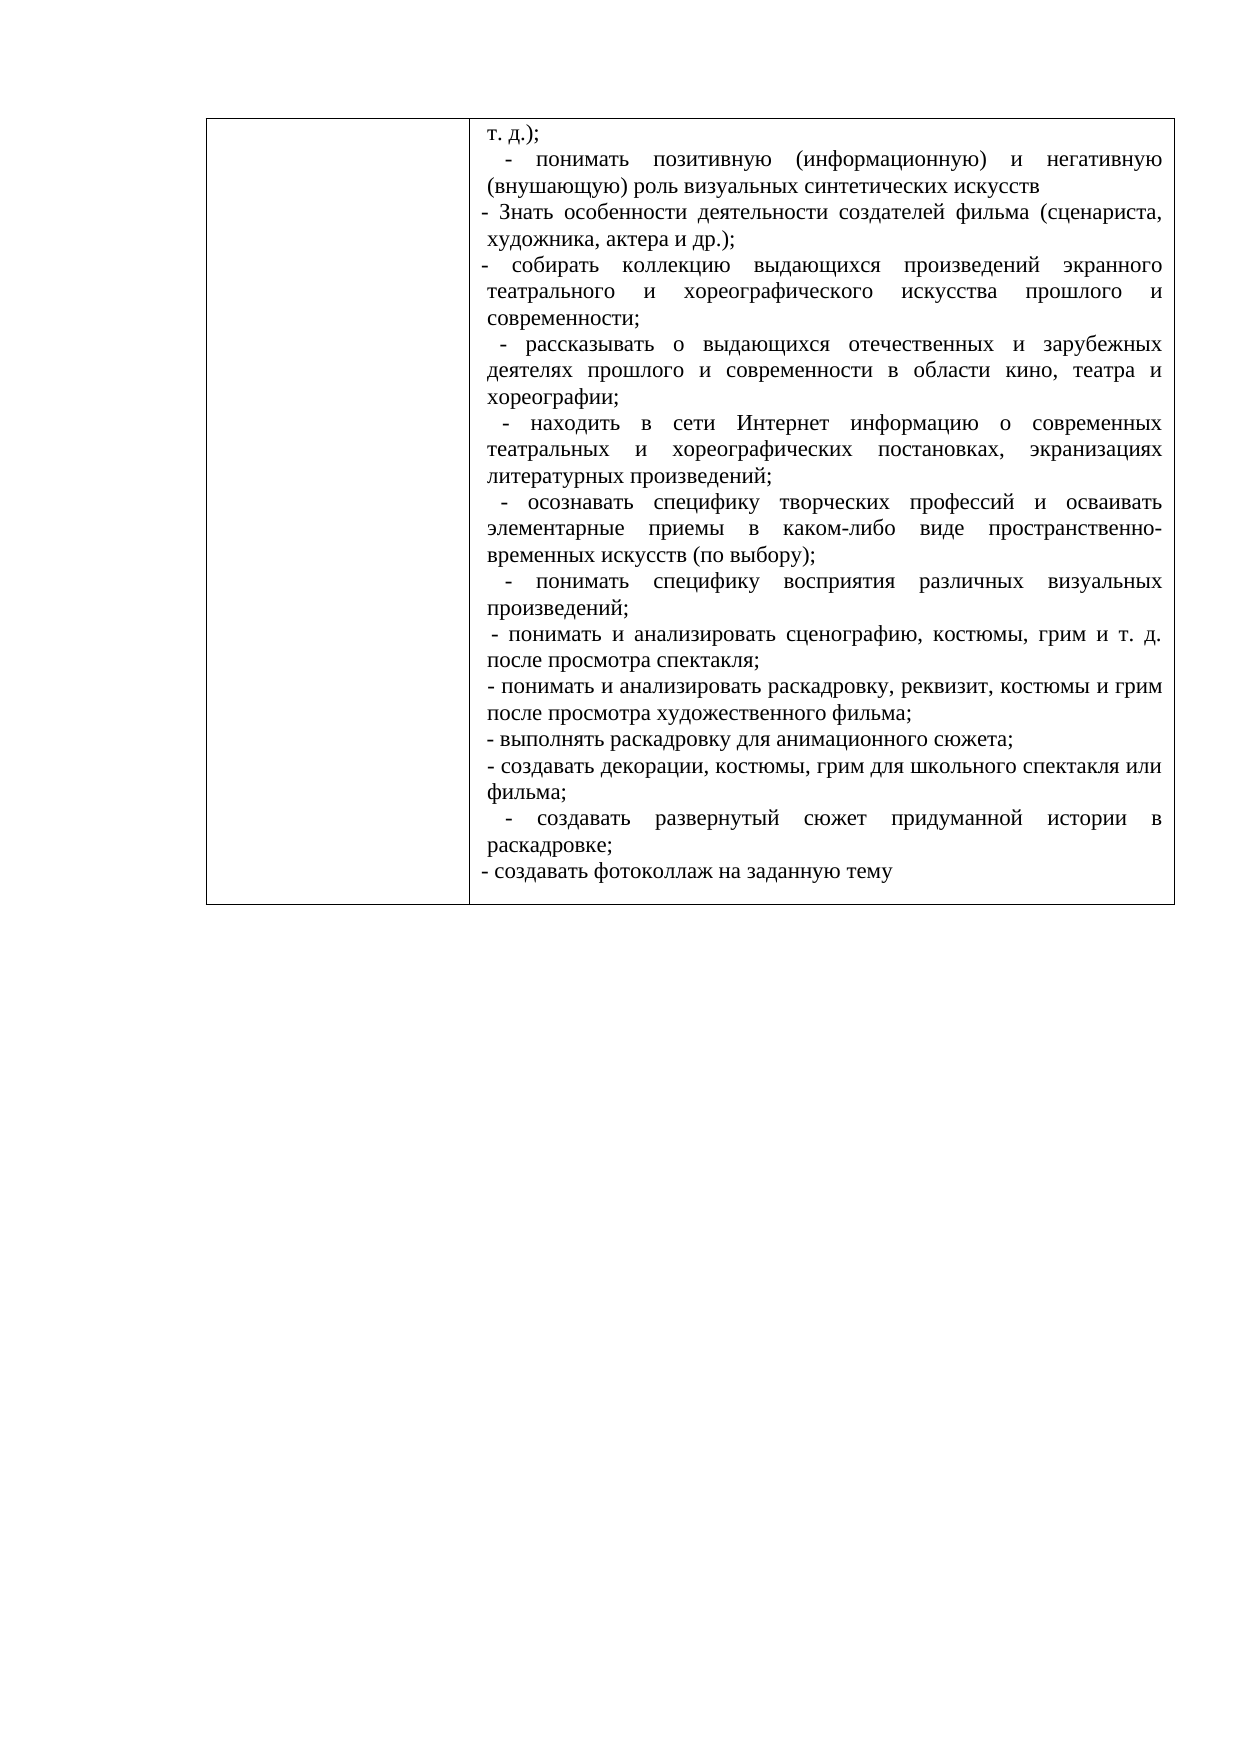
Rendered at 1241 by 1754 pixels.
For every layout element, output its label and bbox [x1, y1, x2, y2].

table_cell [470, 119, 1174, 904]
table_cell [207, 119, 469, 904]
